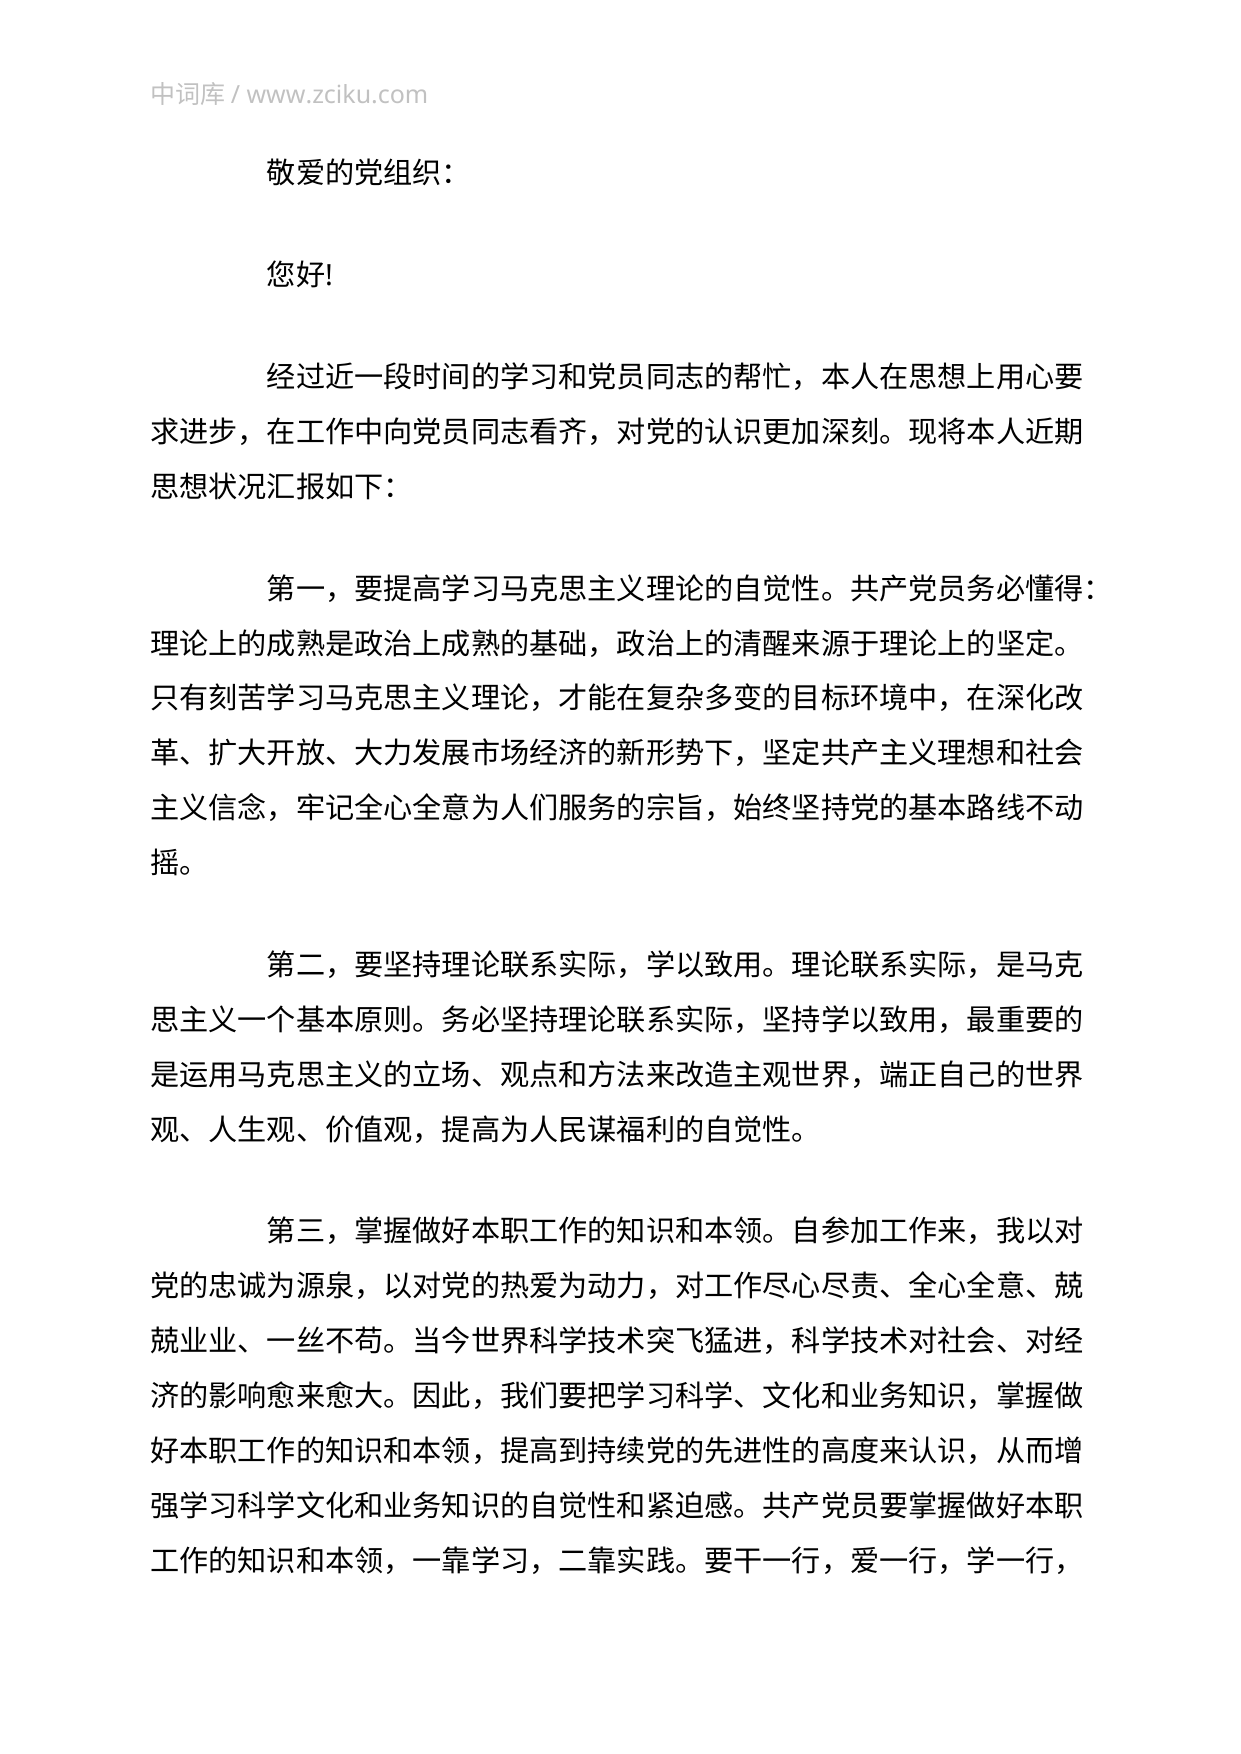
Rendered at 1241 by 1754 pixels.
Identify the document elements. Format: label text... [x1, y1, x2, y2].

text 敬爱的党组织： [150, 150, 1090, 192]
text 第二，要坚持理论联系实际，学以致用。理论联系实际，是马克思主义一个基本原则。务必坚持理论联系实际，坚持学以致用，最重要的是运用马克思主义的立场、观点和方法来改造主观世界，端正自己的世界观、人生观、价值观，提高为人民谋福利的自觉性。 [150, 942, 1090, 1148]
text 您好! [150, 252, 1090, 294]
text 经过近一段时间的学习和党员同志的帮忙，本人在思想上用心要求进步，在工作中向党员同志看齐，对党的认识更加深刻。现将本人近期思想状况汇报如下： [150, 354, 1090, 506]
text 第一，要提高学习马克思主义理论的自觉性。共产党员务必懂得：理论上的成熟是政治上成熟的基础，政治上的清醒来源于理论上的坚定。只有刻苦学习马克思主义理论，才能在复杂多变的目标环境中，在深化改革、扩大开放、大力发展市场经济的新形势下，坚定共产主义理想和社会主义信念，牢记全心全意为人们服务的宗旨，始终坚持党的基本路线不动摇。 [150, 565, 1090, 882]
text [150, 1208, 1090, 1580]
